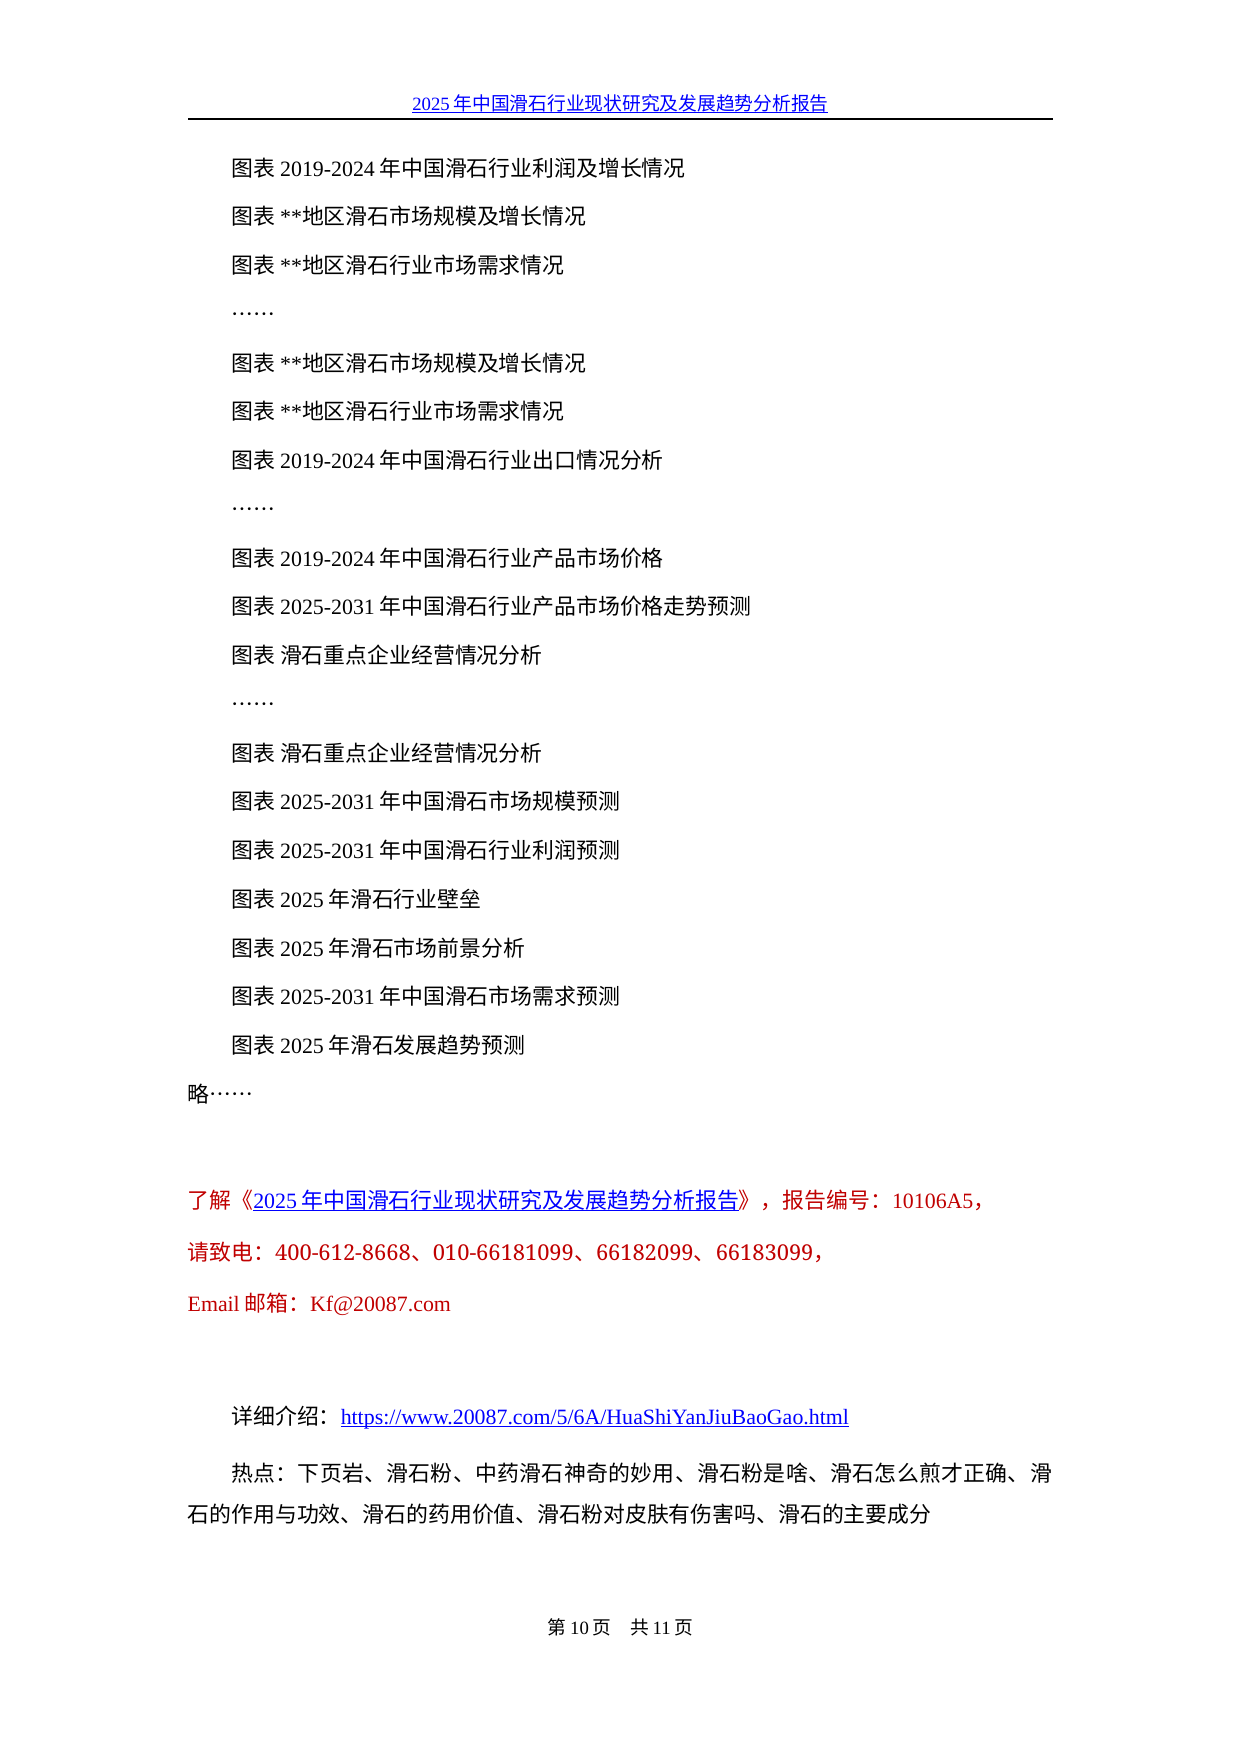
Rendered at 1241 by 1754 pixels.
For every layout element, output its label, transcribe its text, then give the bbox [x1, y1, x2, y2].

text 了解《2025年中国滑石行业现状研究及发展趋势分析报告》，报告编号：10106A5， [187, 1183, 1053, 1215]
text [187, 150, 1053, 1109]
text 热点：下页岩、滑石粉、中药滑石神奇的妙用、滑石粉是啥、滑石怎么煎才正确、滑石的作用与功效、滑石的药用价值、滑石粉对皮肤有伤害吗、滑石的主要成分 [187, 1456, 1053, 1529]
text 详细介绍：https://www.20087.com/5/6A/HuaShiYanJiuBaoGao.html [187, 1399, 1053, 1431]
text Email邮箱：Kf@20087.com [187, 1286, 1053, 1318]
text 请致电：400-612-8668、010-66181099、66182099、66183099， [187, 1234, 1053, 1267]
